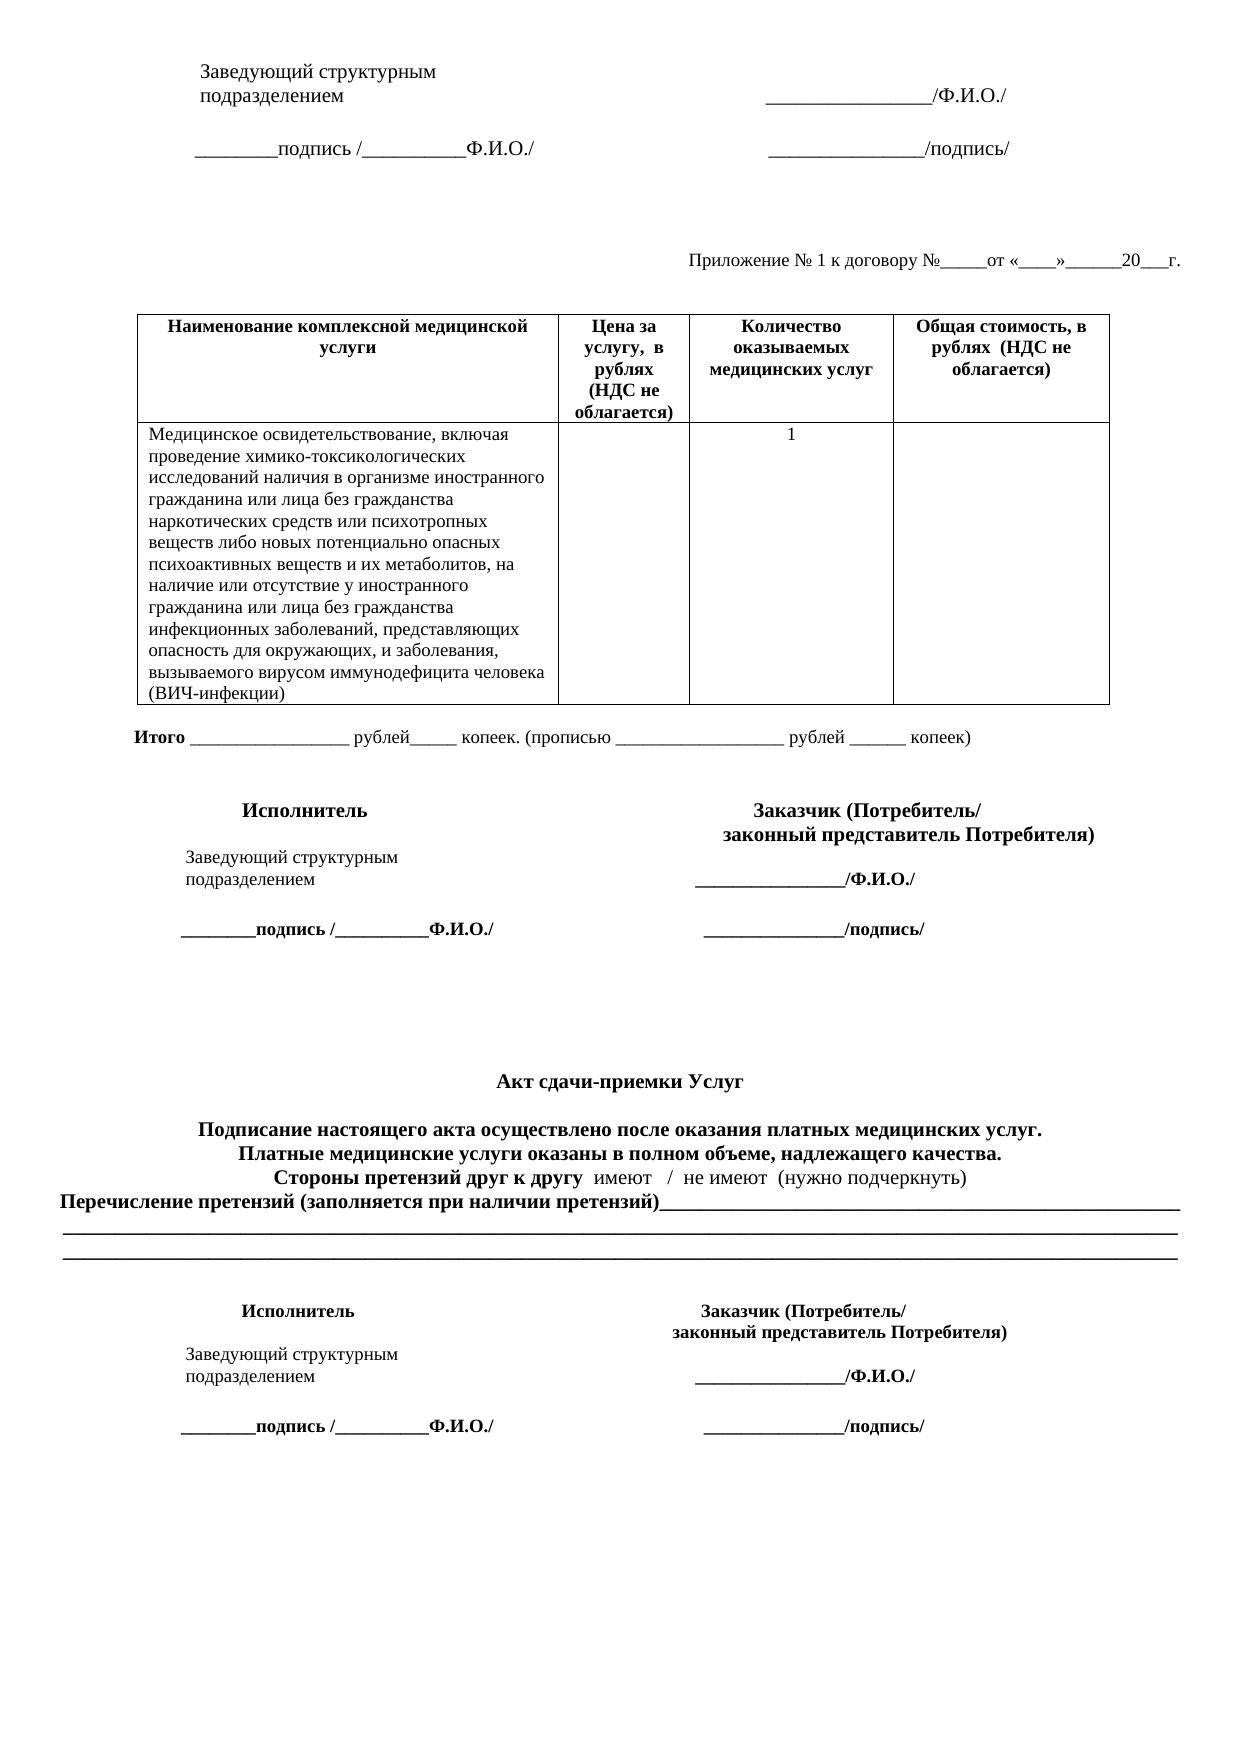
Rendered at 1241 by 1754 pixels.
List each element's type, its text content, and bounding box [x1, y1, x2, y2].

text Заведующий структурным [59, 1343, 1181, 1364]
table_cell [559, 423, 689, 704]
table_cell [894, 423, 1109, 704]
text ___________________________________________________________________________________________________________ [59, 1237, 1181, 1262]
text Подписание настоящего акта осуществлено после оказания платных медицинских услуг. [59, 1117, 1181, 1141]
text ________подпись /__________Ф.И.О./ _______________/подпись/ [59, 918, 1181, 940]
text Итого _________________ рублей_____ копеек. (прописью __________________ рублей ______ копеек) [59, 726, 1181, 748]
text ________подпись /__________Ф.И.О./ _______________/подпись/ [59, 136, 1181, 160]
text Приложение № 1 к договору №_____от «____»______20___г. [59, 249, 1181, 270]
text Исполнитель Заказчик (Потребитель/ [59, 1300, 1181, 1321]
text ________подпись /__________Ф.И.О./ _______________/подпись/ [59, 1415, 1181, 1436]
text законный представитель Потребителя) [649, 822, 1181, 846]
text законный представитель Потребителя) [649, 1321, 1181, 1343]
text Платные медицинские услуги оказаны в полном объеме, надлежащего качества. [59, 1141, 1181, 1165]
text Акт сдачи-приемки Услуг [59, 1069, 1181, 1093]
text подразделением ________________/Ф.И.О./ [59, 868, 1181, 889]
table_header Количество оказываемых медицинских услуг [690, 315, 893, 422]
text подразделением ________________/Ф.И.О./ [59, 1364, 1181, 1386]
text Заведующий структурным [59, 846, 1181, 868]
table_cell Медицинское освидетельствование, включая проведение химико-токсикологических исследований наличия в организме иностранного гражданина или лица без гражданства наркотических средств или психотропных веществ либо новых потенциально опасных психоактивных веществ и их метаболитов, на наличие или отсутствие у иностранного гражданина или лица без гражданства инфекционных заболеваний, представляющих опасность для окружающих, и заболевания, вызываемого вирусом иммунодефицита человека (ВИЧ-инфекции) [138, 423, 558, 704]
text Перечисление претензий (заполняется при наличии претензий)__________________________________________________ [59, 1189, 1181, 1213]
table_header Общая стоимость, в рублях (НДС не облагается) [894, 315, 1109, 422]
text ___________________________________________________________________________________________________________ [59, 1213, 1181, 1237]
table_header Цена за услугу, в рублях (НДС не облагается) [559, 315, 689, 422]
text Стороны претензий друг к другу имеют / не имеют (нужно подчеркнуть) [59, 1165, 1181, 1189]
table_header Наименование комплексной медицинской услуги [138, 315, 558, 422]
text Исполнитель Заказчик (Потребитель/ [59, 798, 1181, 822]
table_cell 1 [690, 423, 893, 704]
text Заведующий структурным [59, 59, 1181, 83]
text подразделением ________________/Ф.И.О./ [59, 83, 1181, 107]
